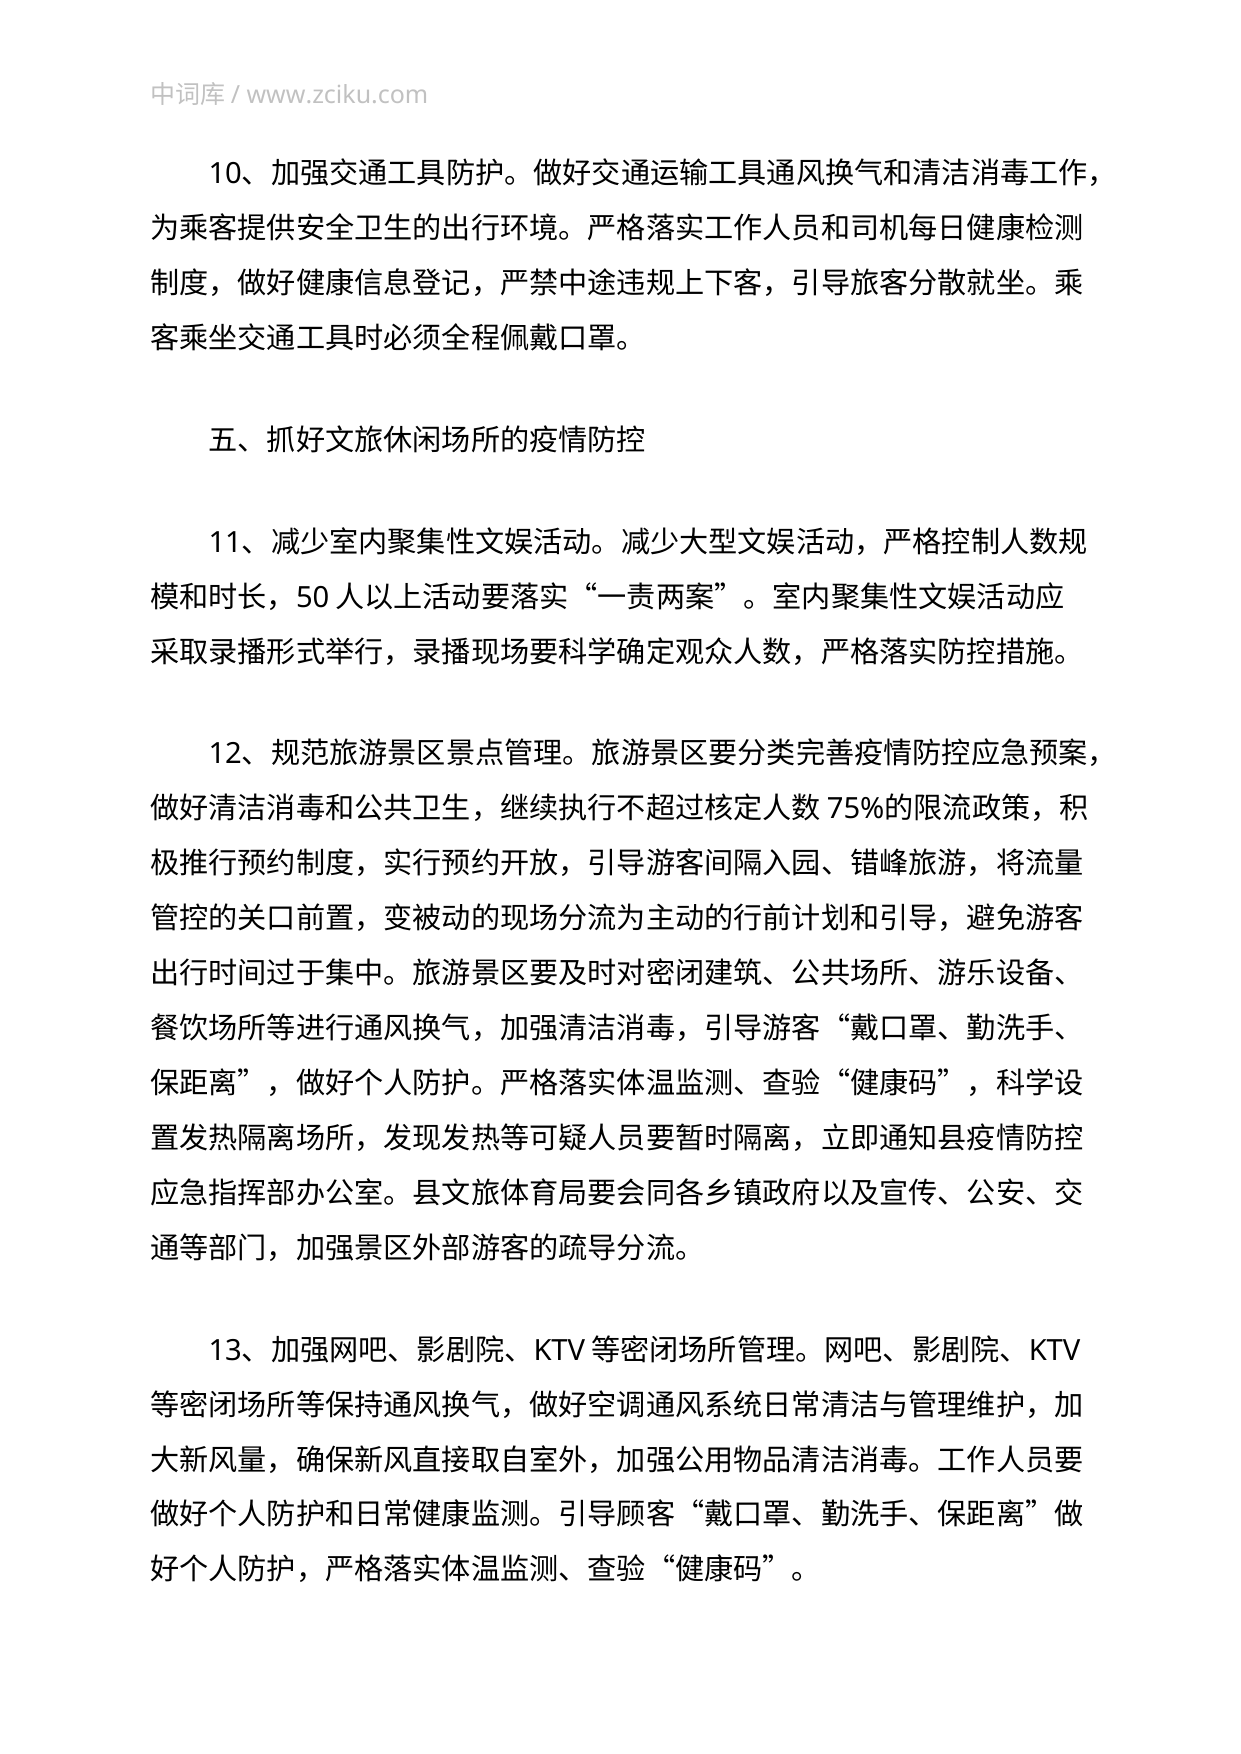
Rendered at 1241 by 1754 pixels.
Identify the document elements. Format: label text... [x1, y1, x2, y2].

text 五、抓好文旅休闲场所的疫情防控 [150, 417, 1090, 459]
text 11、减少室内聚集性文娱活动。减少大型文娱活动，严格控制人数规模和时长，50人以上活动要落实“一责两案”。室内聚集性文娱活动应采取录播形式举行，录播现场要科学确定观众人数，严格落实防控措施。 [150, 518, 1090, 671]
text 13、加强网吧、影剧院、KTV等密闭场所管理。网吧、影剧院、KTV等密闭场所等保持通风换气，做好空调通风系统日常清洁与管理维护，加大新风量，确保新风直接取自室外，加强公用物品清洁消毒。工作人员要做好个人防护和日常健康监测。引导顾客“戴口罩、勤洗手、保距离”做好个人防护，严格落实体温监测、查验“健康码”。 [150, 1326, 1090, 1588]
text 12、规范旅游景区景点管理。旅游景区要分类完善疫情防控应急预案，做好清洁消毒和公共卫生，继续执行不超过核定人数75%的限流政策，积极推行预约制度，实行预约开放，引导游客间隔入园、错峰旅游，将流量管控的关口前置，变被动的现场分流为主动的行前计划和引导，避免游客出行时间过于集中。旅游景区要及时对密闭建筑、公共场所、游乐设备、餐饮场所等进行通风换气，加强清洁消毒，引导游客“戴口罩、勤洗手、保距离”，做好个人防护。严格落实体温监测、查验“健康码”，科学设置发热隔离场所，发现发热等可疑人员要暂时隔离，立即通知县疫情防控应急指挥部办公室。县文旅体育局要会同各乡镇政府以及宣传、公安、交通等部门，加强景区外部游客的疏导分流。 [150, 730, 1090, 1267]
text 10、加强交通工具防护。做好交通运输工具通风换气和清洁消毒工作，为乘客提供安全卫生的出行环境。严格落实工作人员和司机每日健康检测制度，做好健康信息登记，严禁中途违规上下客，引导旅客分散就坐。乘客乘坐交通工具时必须全程佩戴口罩。 [150, 150, 1090, 357]
